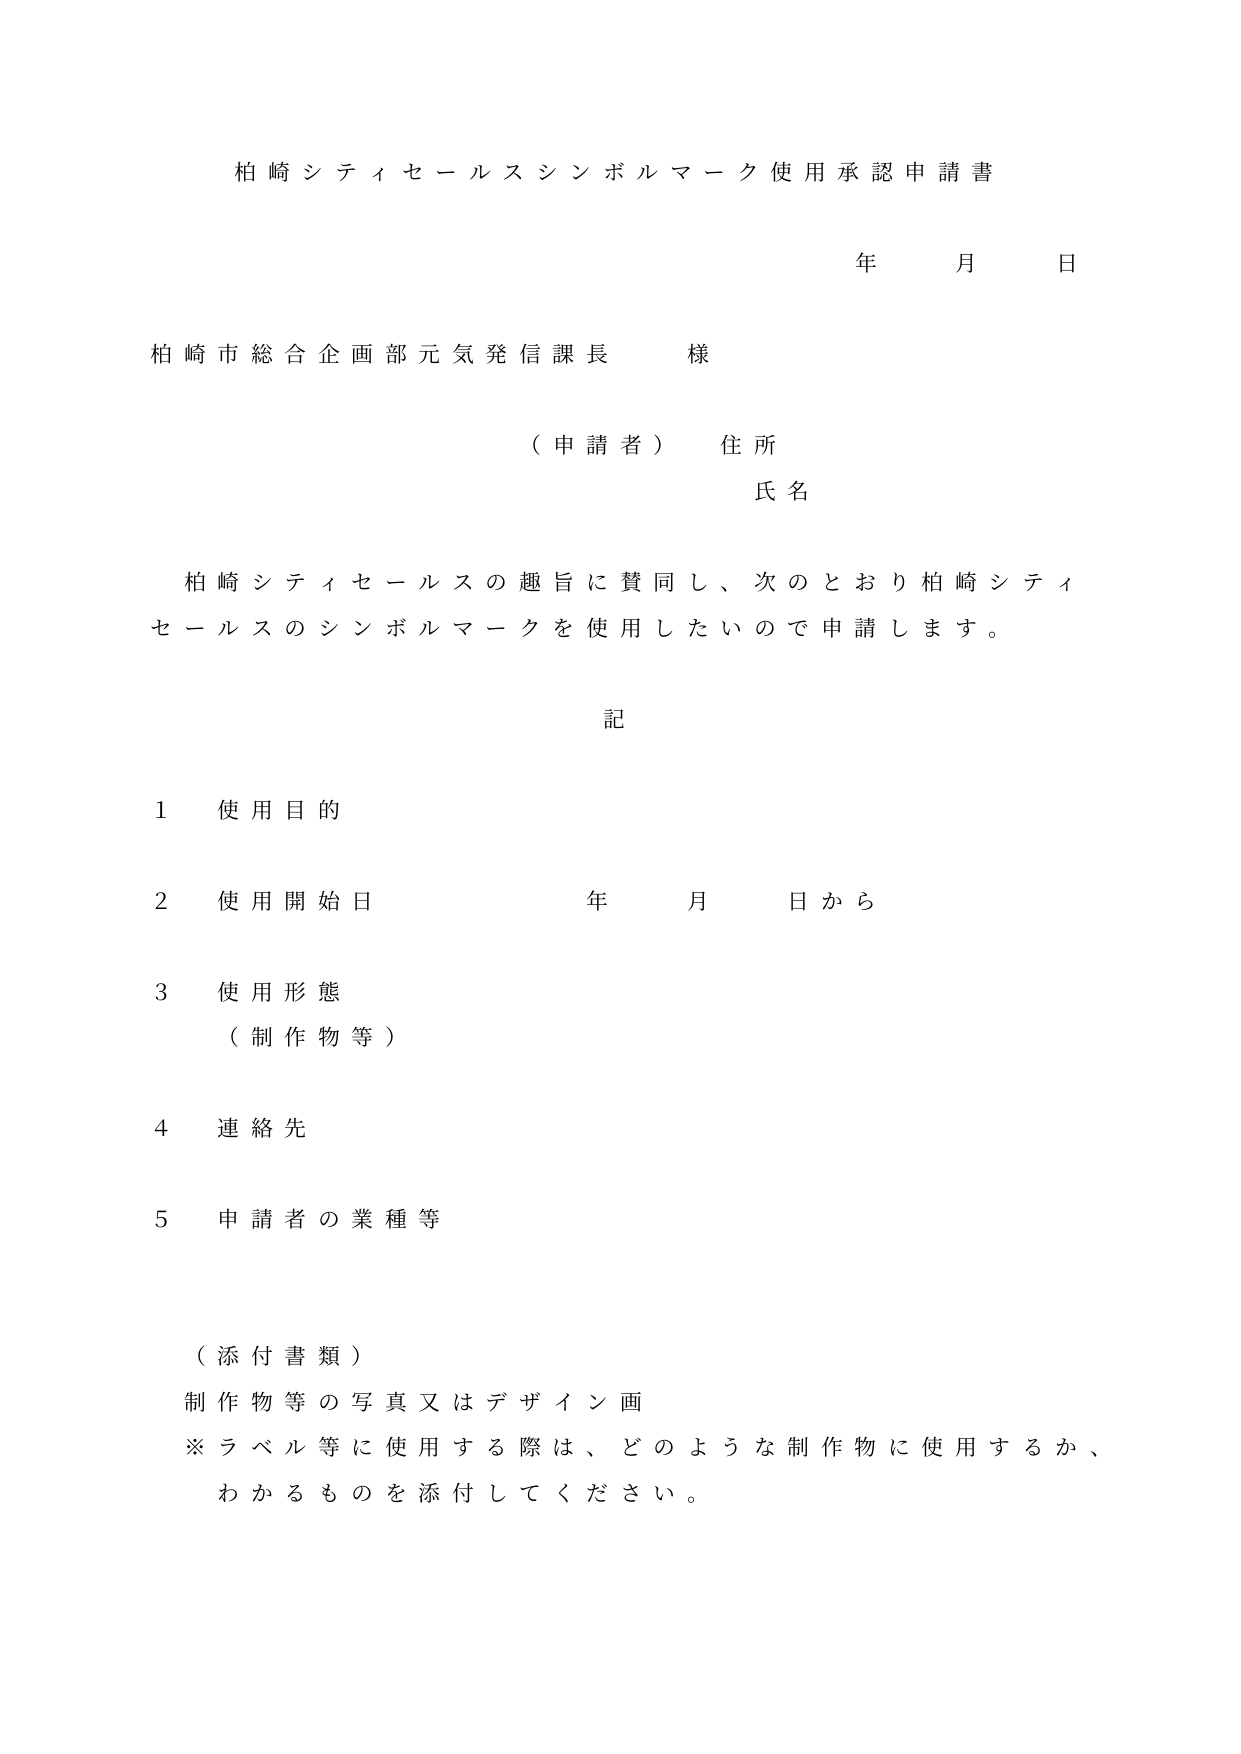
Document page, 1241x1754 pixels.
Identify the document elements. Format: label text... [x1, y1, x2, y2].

text （添付書類） [151, 1332, 1090, 1378]
text ２ 使用開始日 年 月 日から [151, 877, 1090, 922]
text ３ 使用形態 [151, 968, 1090, 1013]
text 柏崎シティセールスの趣旨に賛同し、次のとおり柏崎シティセールスのシンボルマークを使用したいので申請します。 [151, 558, 1090, 649]
text ※ラベル等に使用する際は、どのような制作物に使用するか、わかるものを添付してください。 [151, 1423, 1090, 1514]
text 柏崎シティセールスシンボルマーク使用承認申請書 [151, 149, 1090, 194]
text 年 月 日 [151, 240, 1090, 285]
text （制作物等） [151, 1013, 1090, 1059]
text ５ 申請者の業種等 [151, 1196, 1090, 1241]
text （申請者） 住所 [151, 422, 1090, 467]
subtitle 記 [151, 695, 1090, 740]
text 柏崎市総合企画部元気発信課長 様 [151, 331, 1090, 376]
text ４ 連絡先 [151, 1104, 1090, 1150]
text １ 使用目的 [151, 786, 1090, 831]
text 制作物等の写真又はデザイン画 [151, 1378, 1090, 1423]
text 氏名 [151, 467, 1090, 513]
